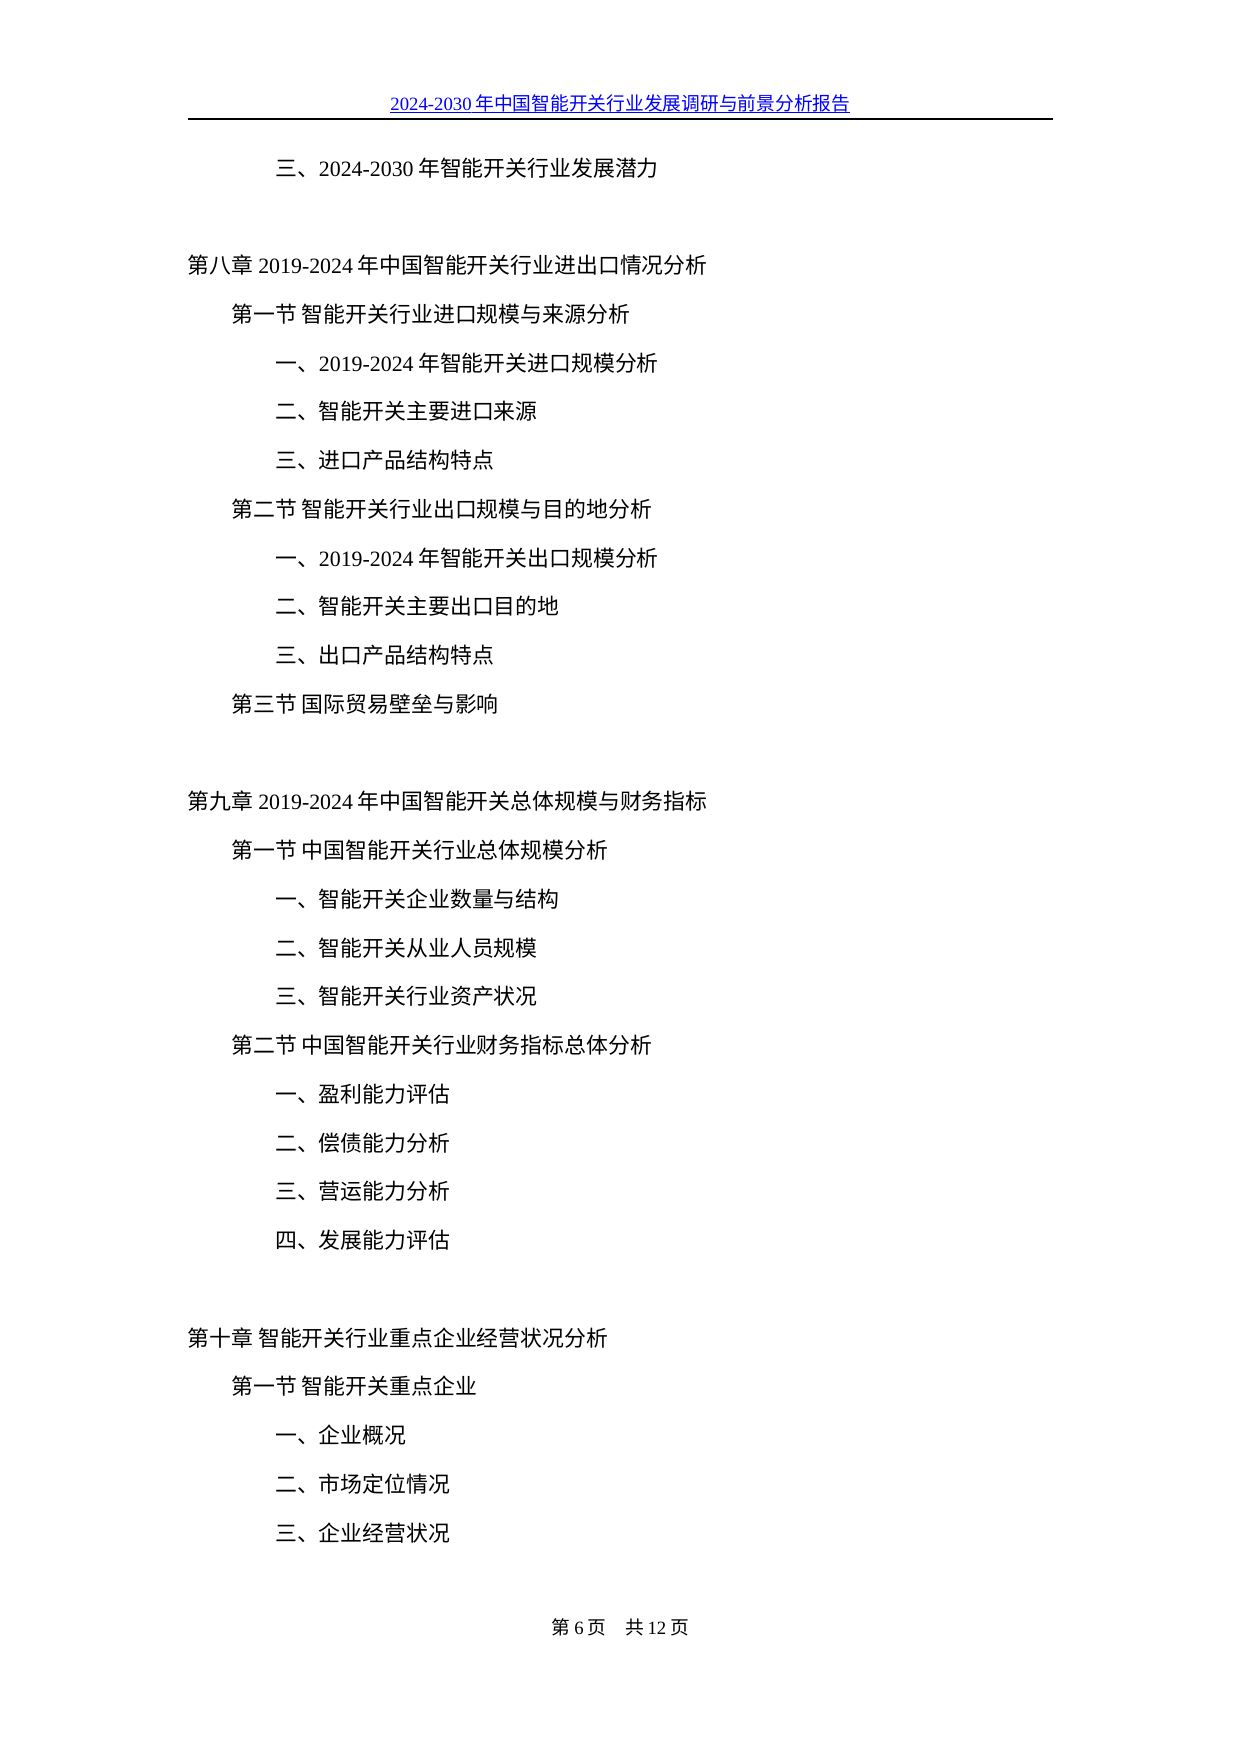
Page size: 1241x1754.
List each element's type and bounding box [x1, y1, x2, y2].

text [187, 150, 1053, 1548]
